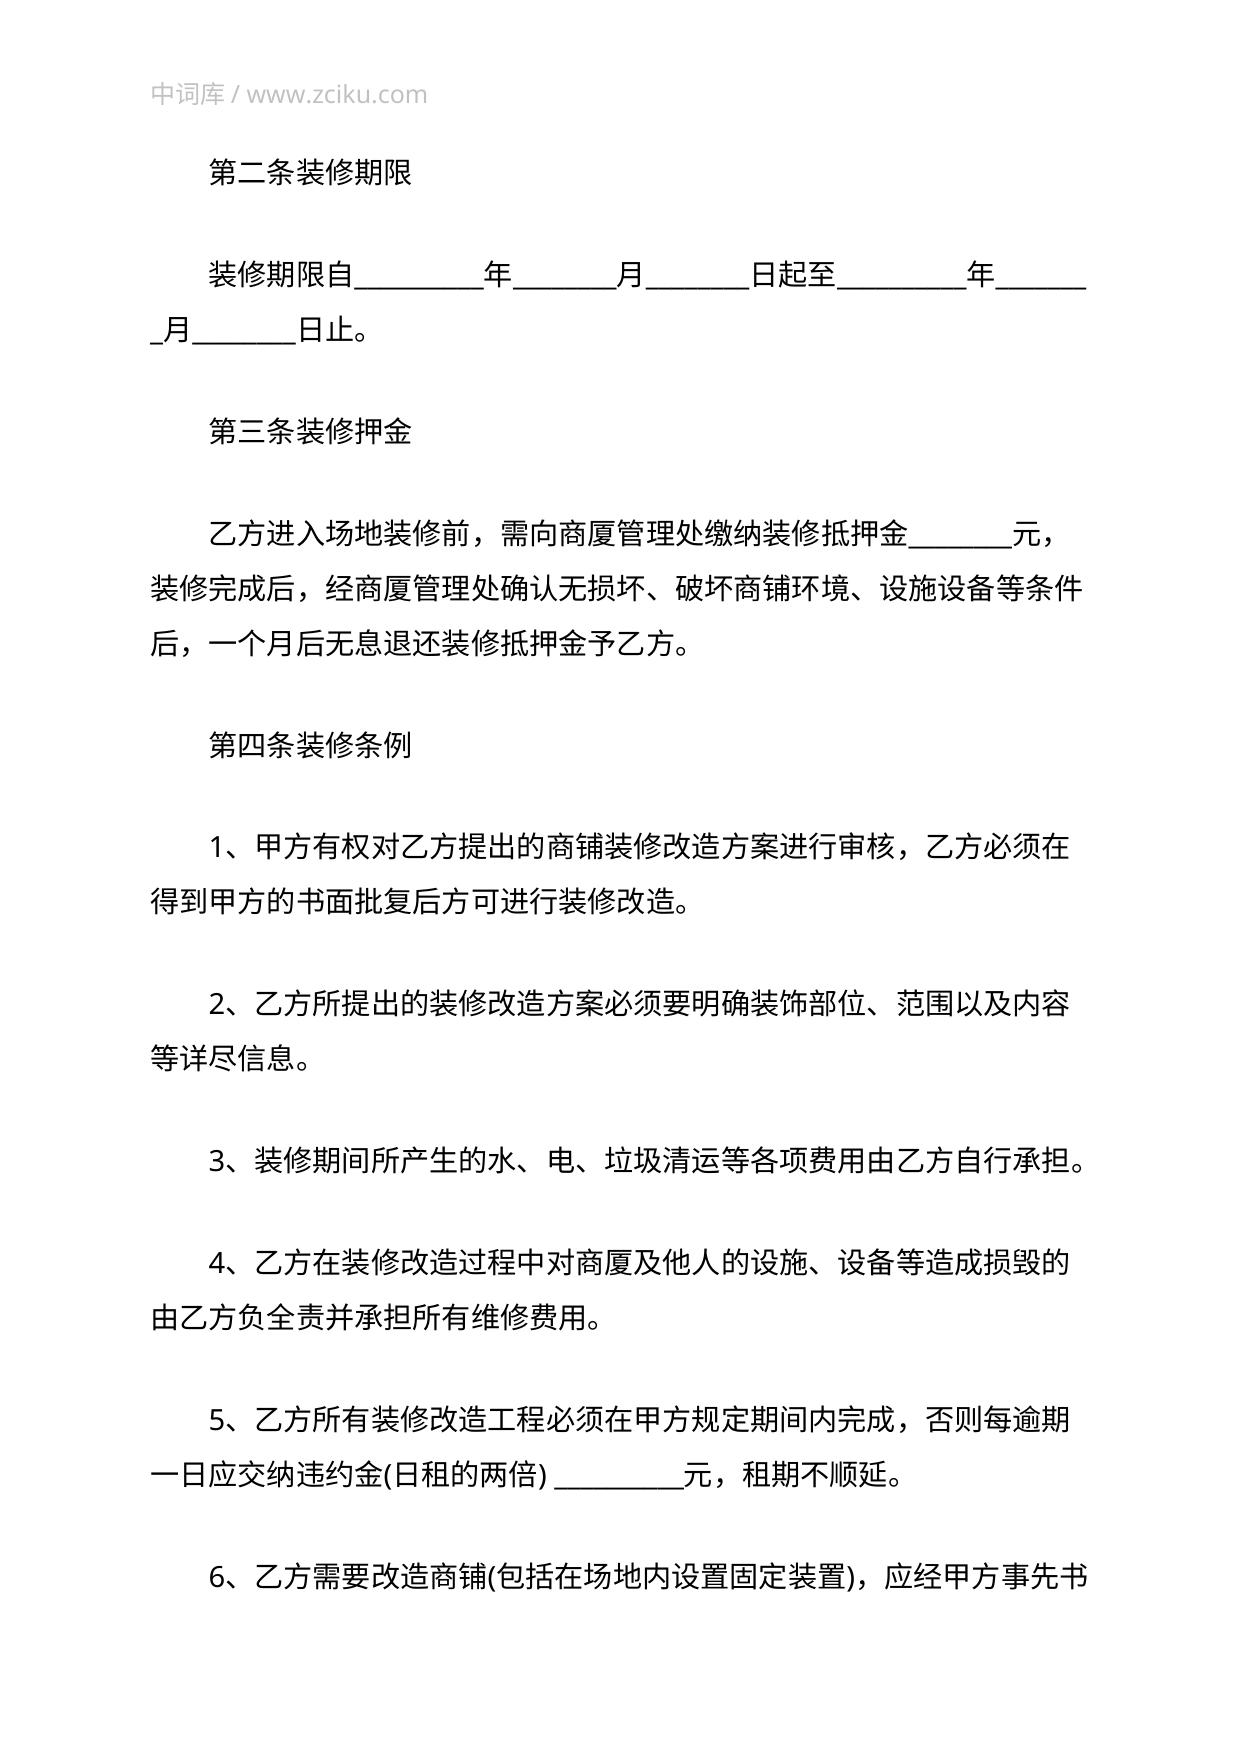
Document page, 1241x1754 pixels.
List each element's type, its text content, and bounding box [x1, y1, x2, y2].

text 第三条装修押金 [150, 409, 1090, 451]
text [150, 1553, 1090, 1596]
text 3、装修期间所产生的水、电、垃圾清运等各项费用由乙方自行承担。 [150, 1137, 1090, 1180]
text 第四条装修条例 [150, 722, 1090, 764]
text 5、乙方所有装修改造工程必须在甲方规定期间内完成，否则每逾期一日应交纳违约金(日租的两倍) __________元，租期不顺延。 [150, 1396, 1090, 1494]
text 2、乙方所提出的装修改造方案必须要明确装饰部位、范围以及内容等详尽信息。 [150, 981, 1090, 1078]
text 4、乙方在装修改造过程中对商厦及他人的设施、设备等造成损毁的由乙方负全责并承担所有维修费用。 [150, 1239, 1090, 1337]
text 乙方进入场地装修前，需向商厦管理处缴纳装修抵押金________元，装修完成后，经商厦管理处确认无损坏、破坏商铺环境、设施设备等条件后，一个月后无息退还装修抵押金予乙方。 [150, 511, 1090, 663]
text 1、甲方有权对乙方提出的商铺装修改造方案进行审核，乙方必须在得到甲方的书面批复后方可进行装修改造。 [150, 824, 1090, 921]
text 第二条装修期限 [150, 150, 1090, 192]
text 装修期限自__________年________月________日起至__________年________月________日止。 [150, 252, 1090, 349]
